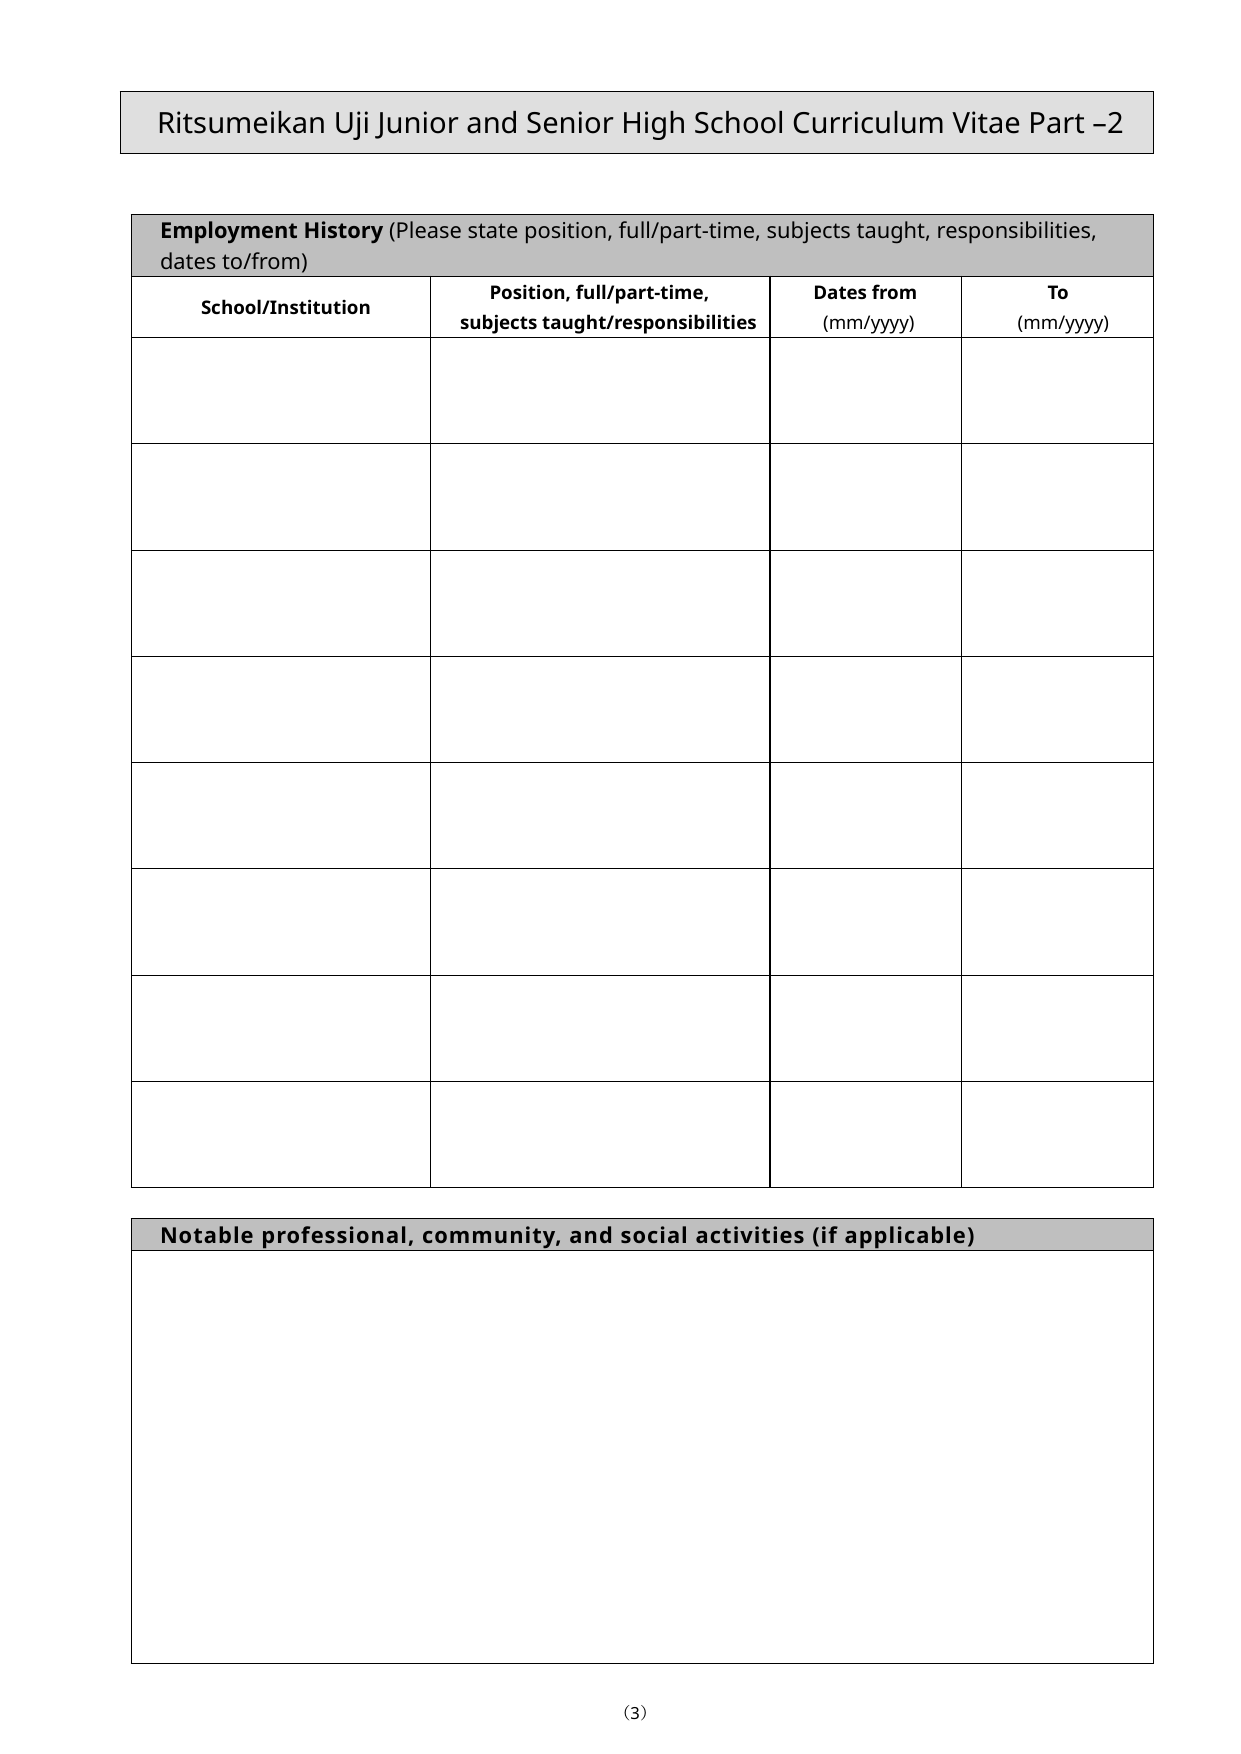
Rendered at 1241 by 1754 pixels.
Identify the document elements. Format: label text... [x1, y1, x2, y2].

table_cell [962, 657, 1153, 762]
table_cell [962, 976, 1153, 1081]
table_cell [771, 444, 961, 549]
table_cell [962, 444, 1153, 549]
table_cell To (mm/yyyy) [962, 277, 1153, 337]
table_cell [132, 657, 430, 762]
table_cell [771, 338, 961, 443]
table_cell [771, 657, 961, 762]
table_header Ritsumeikan Uji Junior and Senior High School Curriculum Vitae Part –2 [121, 92, 1153, 153]
table_header Notable professional, community, and social activities (if applicable) [132, 1219, 1153, 1250]
table_cell [962, 763, 1153, 868]
table_cell [431, 763, 769, 868]
table_cell [132, 869, 430, 974]
table_cell [962, 338, 1153, 443]
table_cell [431, 869, 769, 974]
table_cell [431, 338, 769, 443]
table_cell [431, 976, 769, 1081]
table_cell [431, 657, 769, 762]
table_header Employment History (Please state position, full/part-time, subjects taught, responsibilities, dates to/from) [132, 215, 1153, 276]
table_cell [132, 1251, 1153, 1663]
table_cell Dates from (mm/yyyy) [771, 277, 961, 337]
table_cell [771, 763, 961, 868]
table_cell [431, 551, 769, 656]
table_cell [132, 338, 430, 443]
table_cell [771, 976, 961, 1081]
table_cell [962, 869, 1153, 974]
table_cell [771, 551, 961, 656]
table_cell School/Institution [132, 277, 430, 337]
table_cell [132, 1082, 430, 1187]
table_cell [431, 444, 769, 549]
table_cell Position, full/part-time, subjects taught/responsibilities [431, 277, 769, 337]
table_cell [132, 763, 430, 868]
table_cell [771, 869, 961, 974]
table_cell [132, 444, 430, 549]
table_cell [132, 976, 430, 1081]
table_cell [431, 1082, 769, 1187]
table_cell [962, 1082, 1153, 1187]
table_cell [132, 551, 430, 656]
table_cell [962, 551, 1153, 656]
table_cell [771, 1082, 961, 1187]
